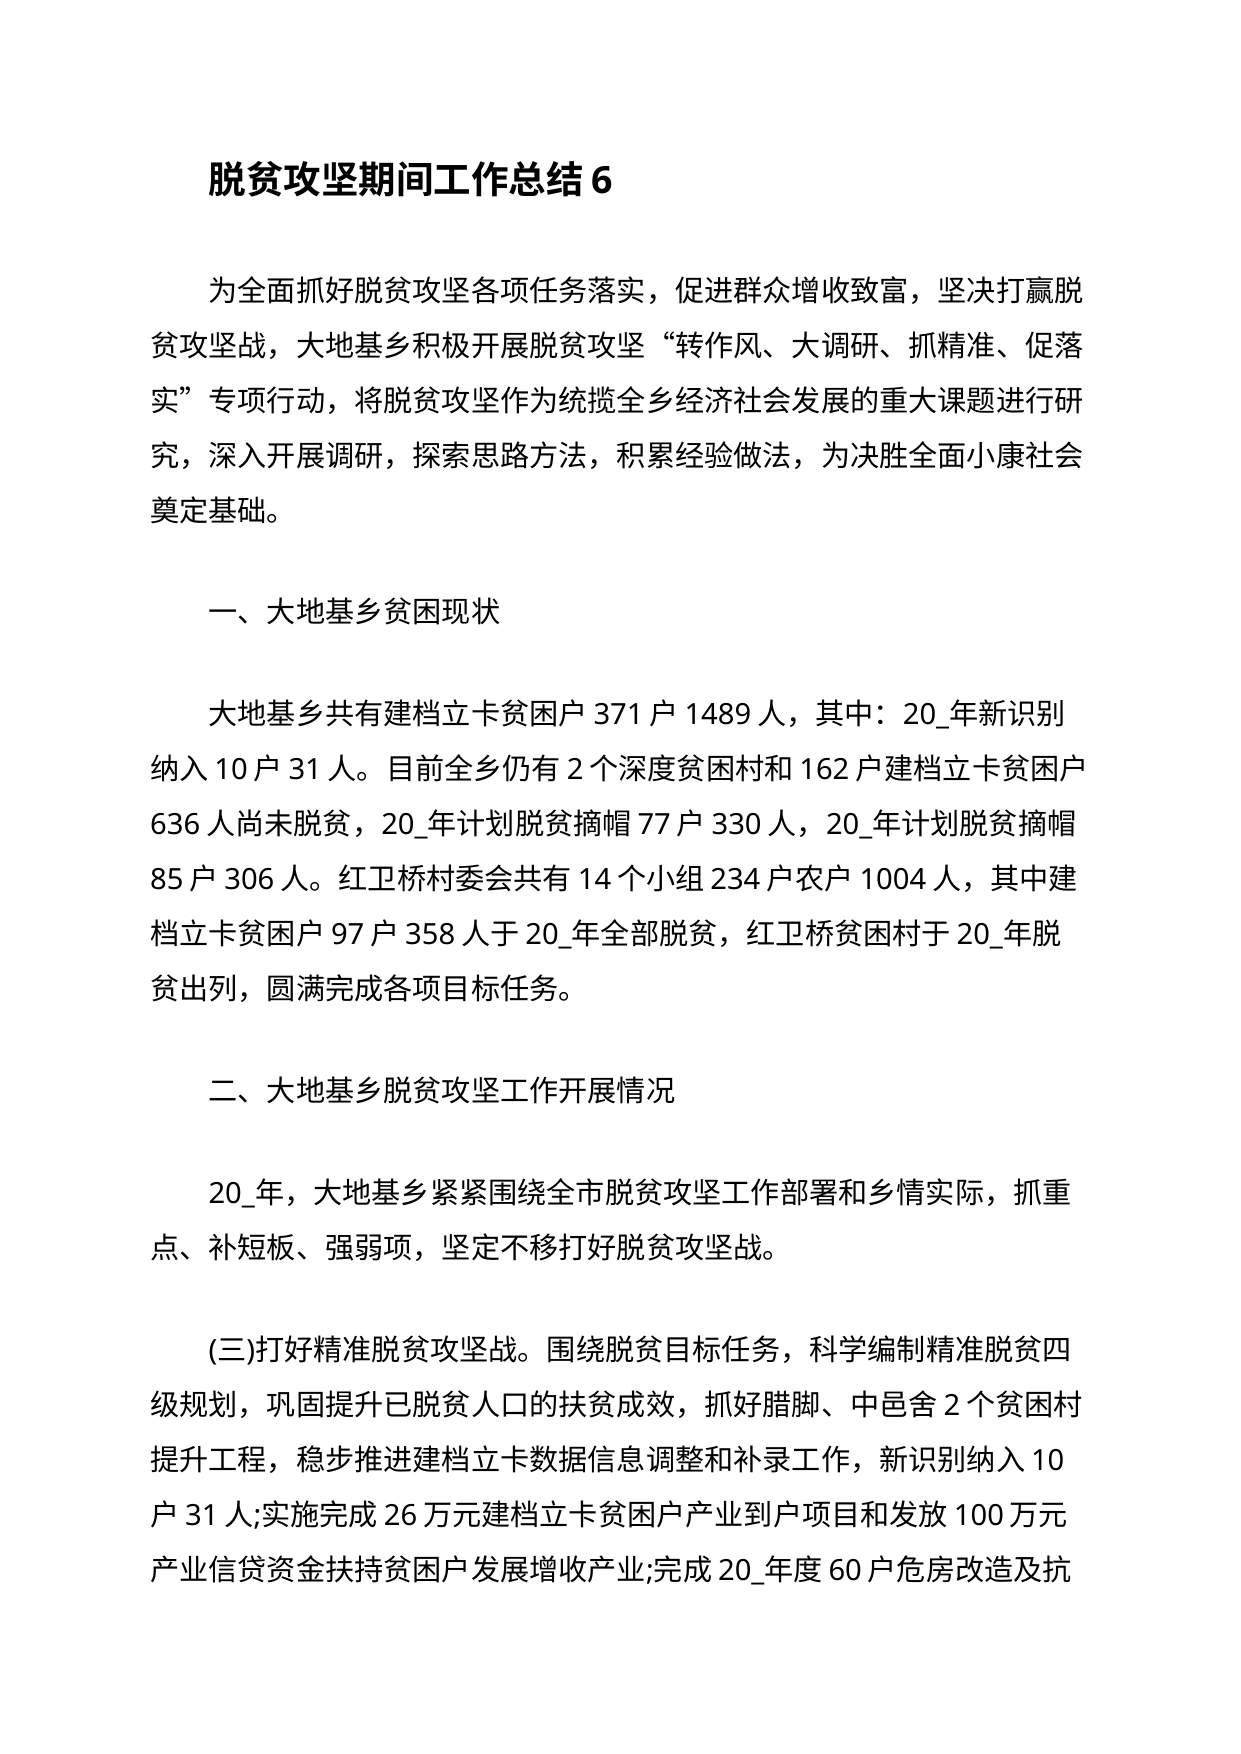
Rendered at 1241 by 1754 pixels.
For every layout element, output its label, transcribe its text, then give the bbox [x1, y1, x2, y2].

text 一、大地基乡贫困现状 [150, 589, 1090, 631]
text 20_年，大地基乡紧紧围绕全市脱贫攻坚工作部署和乡情实际，抓重点、补短板、强弱项，坚定不移打好脱贫攻坚战。 [150, 1169, 1090, 1267]
text 脱贫攻坚期间工作总结6 [150, 150, 1090, 204]
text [150, 1326, 1090, 1588]
text 为全面抓好脱贫攻坚各项任务落实，促进群众增收致富，坚决打赢脱贫攻坚战，大地基乡积极开展脱贫攻坚“转作风、大调研、抓精准、促落实”专项行动，将脱贫攻坚作为统揽全乡经济社会发展的重大课题进行研究，深入开展调研，探索思路方法，积累经验做法，为决胜全面小康社会奠定基础。 [150, 268, 1090, 529]
text 大地基乡共有建档立卡贫困户371户1489人，其中：20_年新识别纳入10户31人。目前全乡仍有2个深度贫困村和162户建档立卡贫困户636人尚未脱贫，20_年计划脱贫摘帽77户330人，20_年计划脱贫摘帽85户306人。红卫桥村委会共有14个小组234户农户1004人，其中建档立卡贫困户97户358人于20_年全部脱贫，红卫桥贫困村于20_年脱贫出列，圆满完成各项目标任务。 [150, 691, 1090, 1008]
text 二、大地基乡脱贫攻坚工作开展情况 [150, 1067, 1090, 1110]
